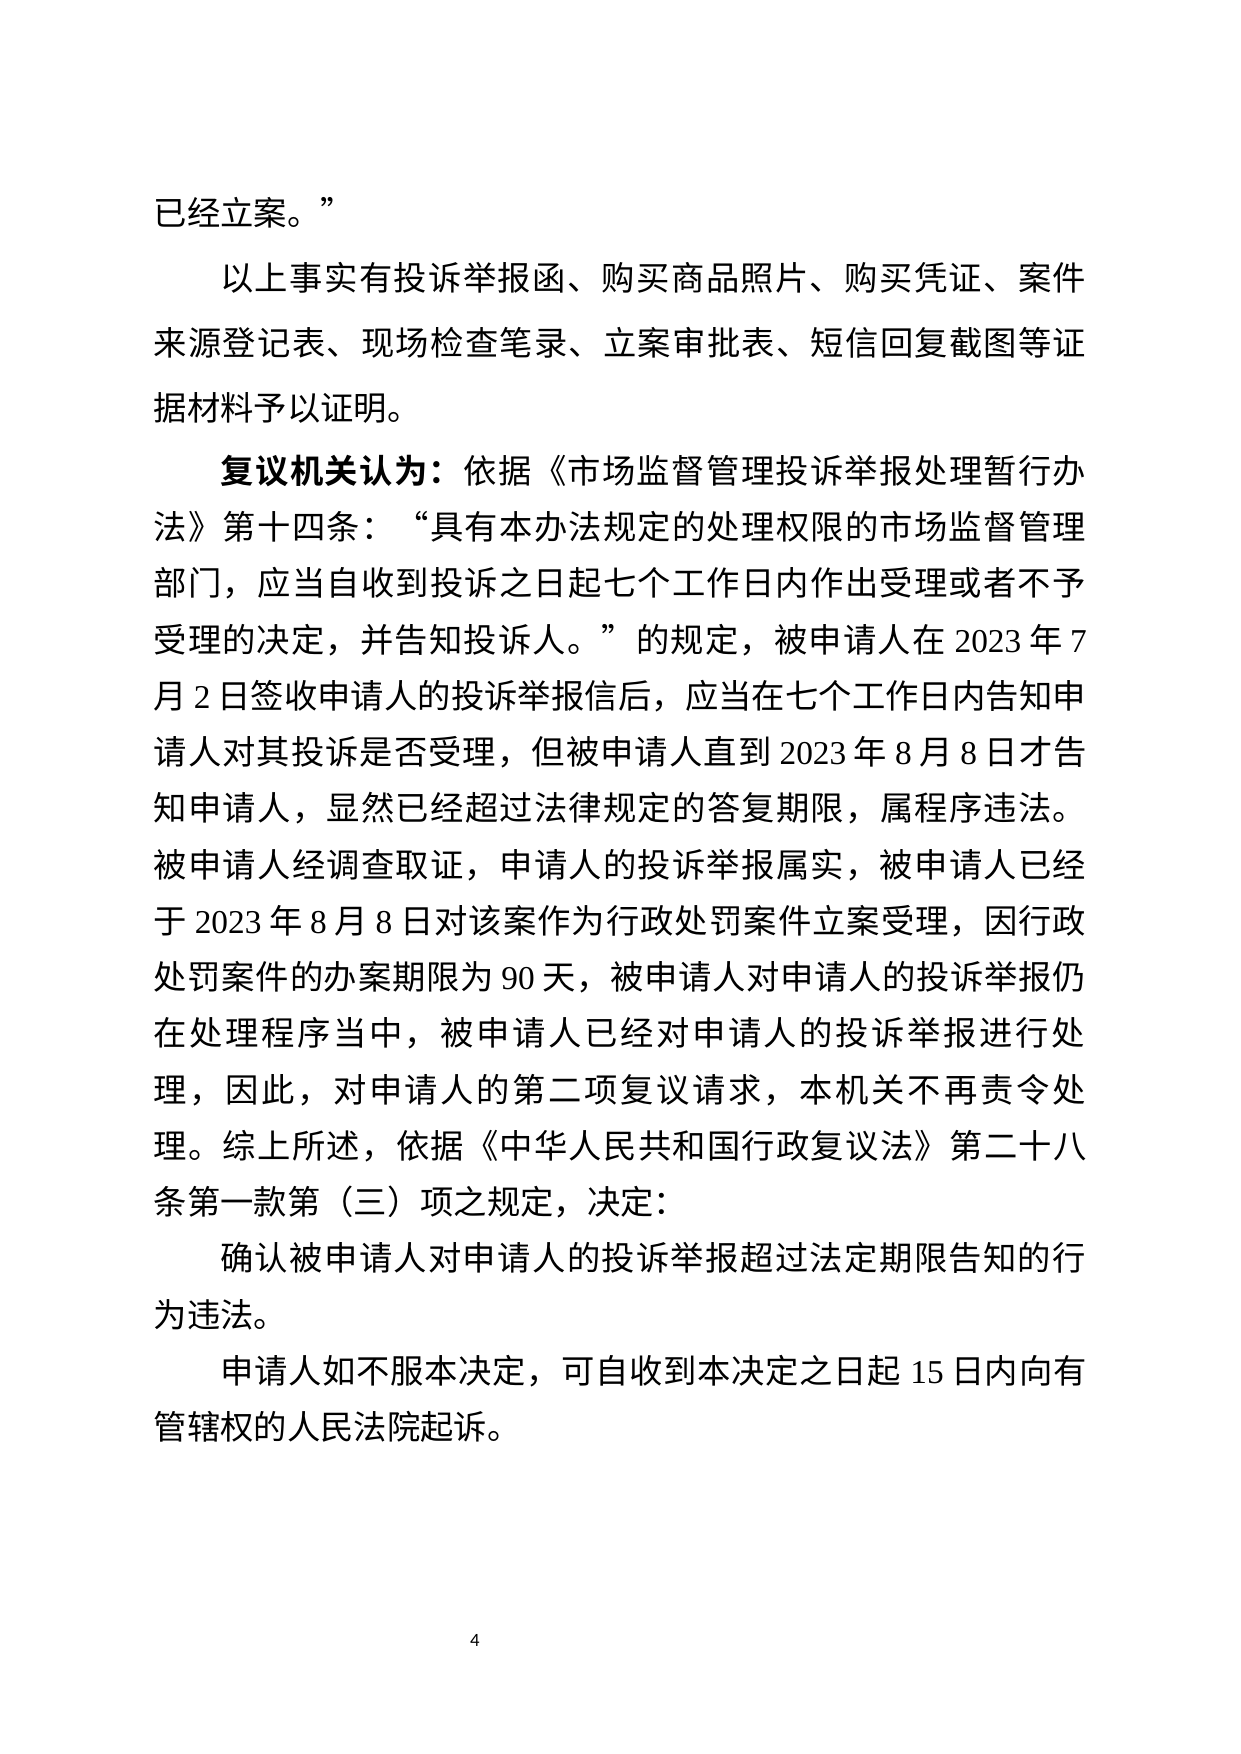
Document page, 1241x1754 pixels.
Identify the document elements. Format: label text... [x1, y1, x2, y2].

text 复议机关认为：依据《市场监督管理投诉举报处理暂行办法》第十四条：“具有本办法规定的处理权限的市场监督管理部门，应当自收到投诉之日起七个工作日内作出受理或者不予受理的决定，并告知投诉人。”的规定，被申请人在2023年7月2日签收申请人的投诉举报信后，应当在七个工作日内告知申请人对其投诉是否受理，但被申请人直到2023年8月8日才告知申请人，显然已经超过法律规定的答复期限，属程序违法。被申请人经调查取证，申请人的投诉举报属实，被申请人已经于2023年8月8日对该案作为行政处罚案件立案受理，因行政处罚案件的办案期限为90天，被申请人对申请人的投诉举报仍在处理程序当中，被申请人已经对申请人的投诉举报进行处理，因此，对申请人的第二项复议请求，本机关不再责令处理。综上所述，依据《中华人民共和国行政复议法》第二十八条第一款第（三）项之规定，决定： [153, 438, 1087, 1226]
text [153, 178, 1087, 243]
text 以上事实有投诉举报函、购买商品照片、购买凭证、案件来源登记表、现场检查笔录、立案审批表、短信回复截图等证据材料予以证明。 [153, 243, 1087, 438]
text 申请人如不服本决定，可自收到本决定之日起15日内向有管辖权的人民法院起诉。 [153, 1338, 1087, 1451]
text 确认被申请人对申请人的投诉举报超过法定期限告知的行为违法。 [153, 1226, 1087, 1338]
